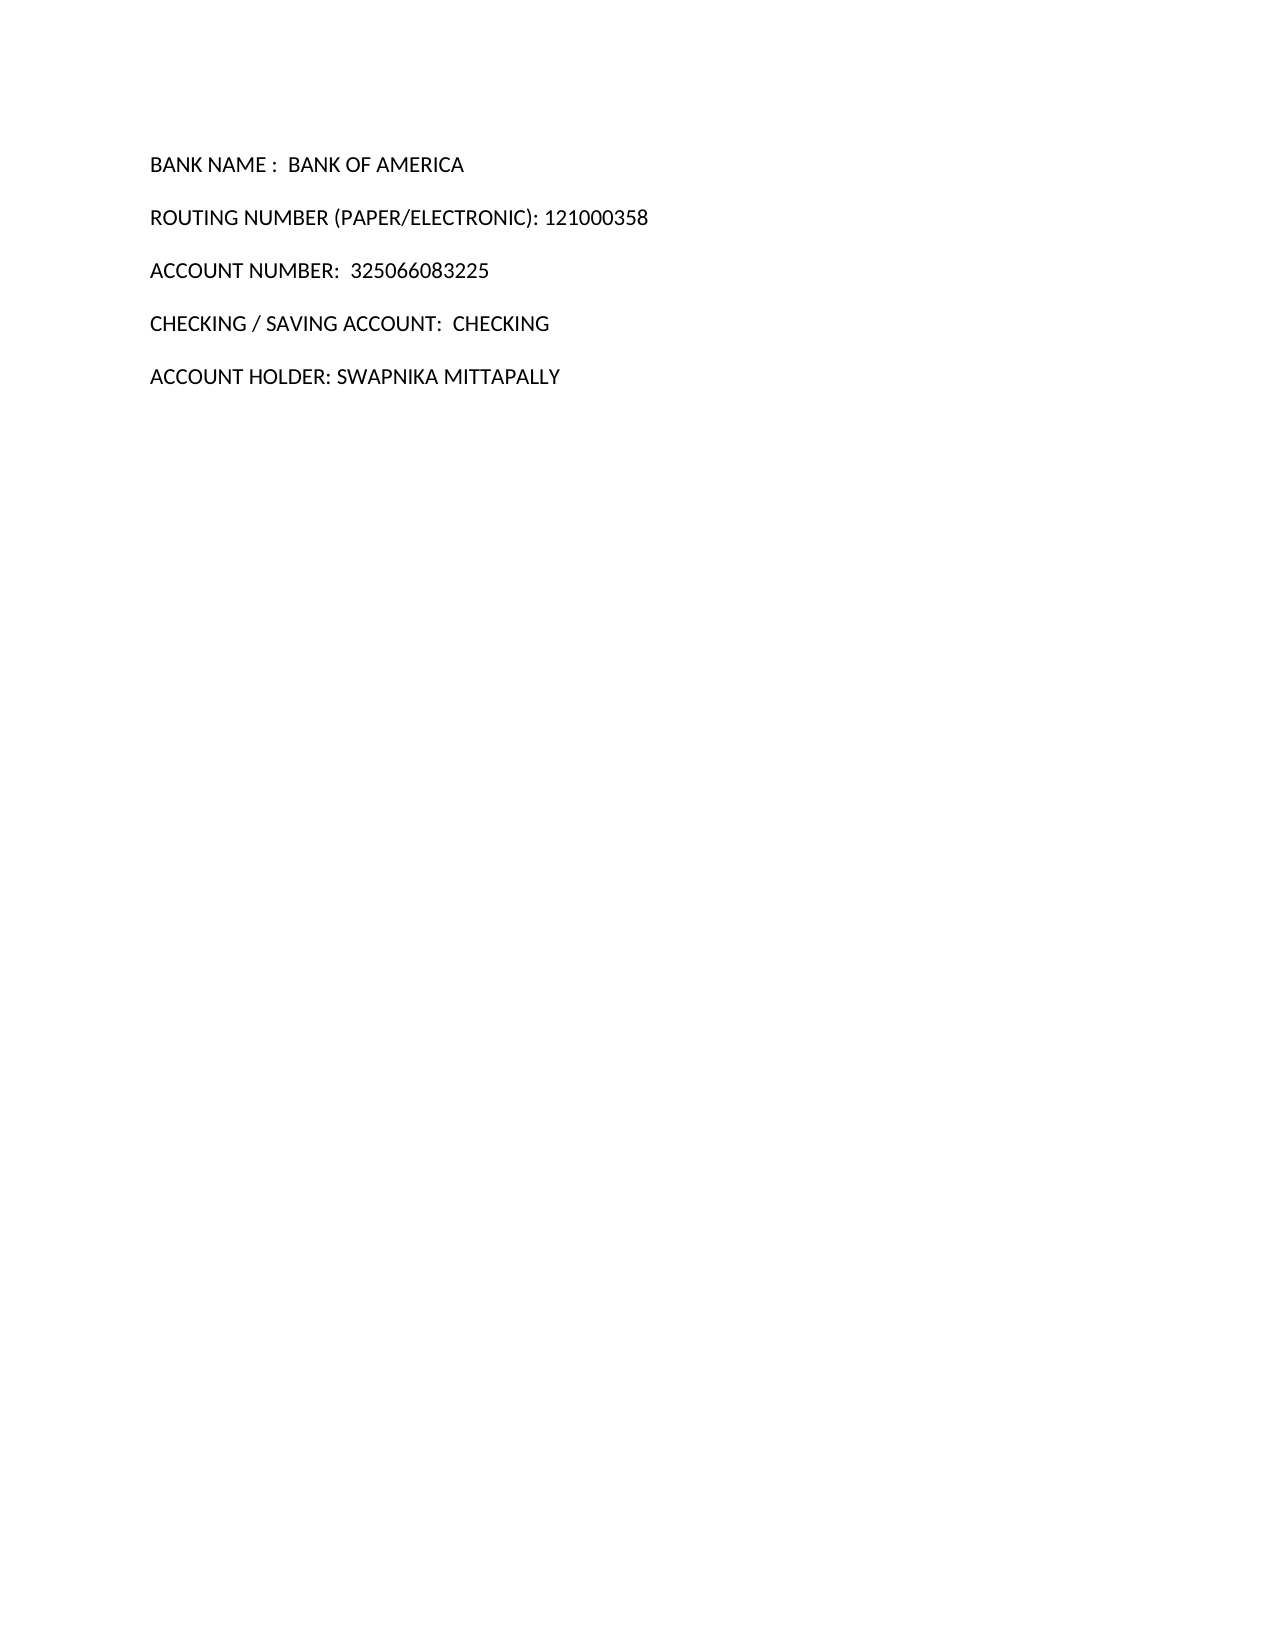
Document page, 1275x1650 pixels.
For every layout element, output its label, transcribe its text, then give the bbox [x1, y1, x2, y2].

text CHECKING / SAVING ACCOUNT: CHECKING [150, 309, 1125, 337]
text ROUTING NUMBER (PAPER/ELECTRONIC): 121000358 [150, 203, 1125, 231]
text ACCOUNT NUMBER: 325066083225 [150, 256, 1125, 284]
text BANK NAME : BANK OF AMERICA [150, 150, 1125, 178]
text ACCOUNT HOLDER: SWAPNIKA MITTAPALLY [150, 362, 1125, 390]
